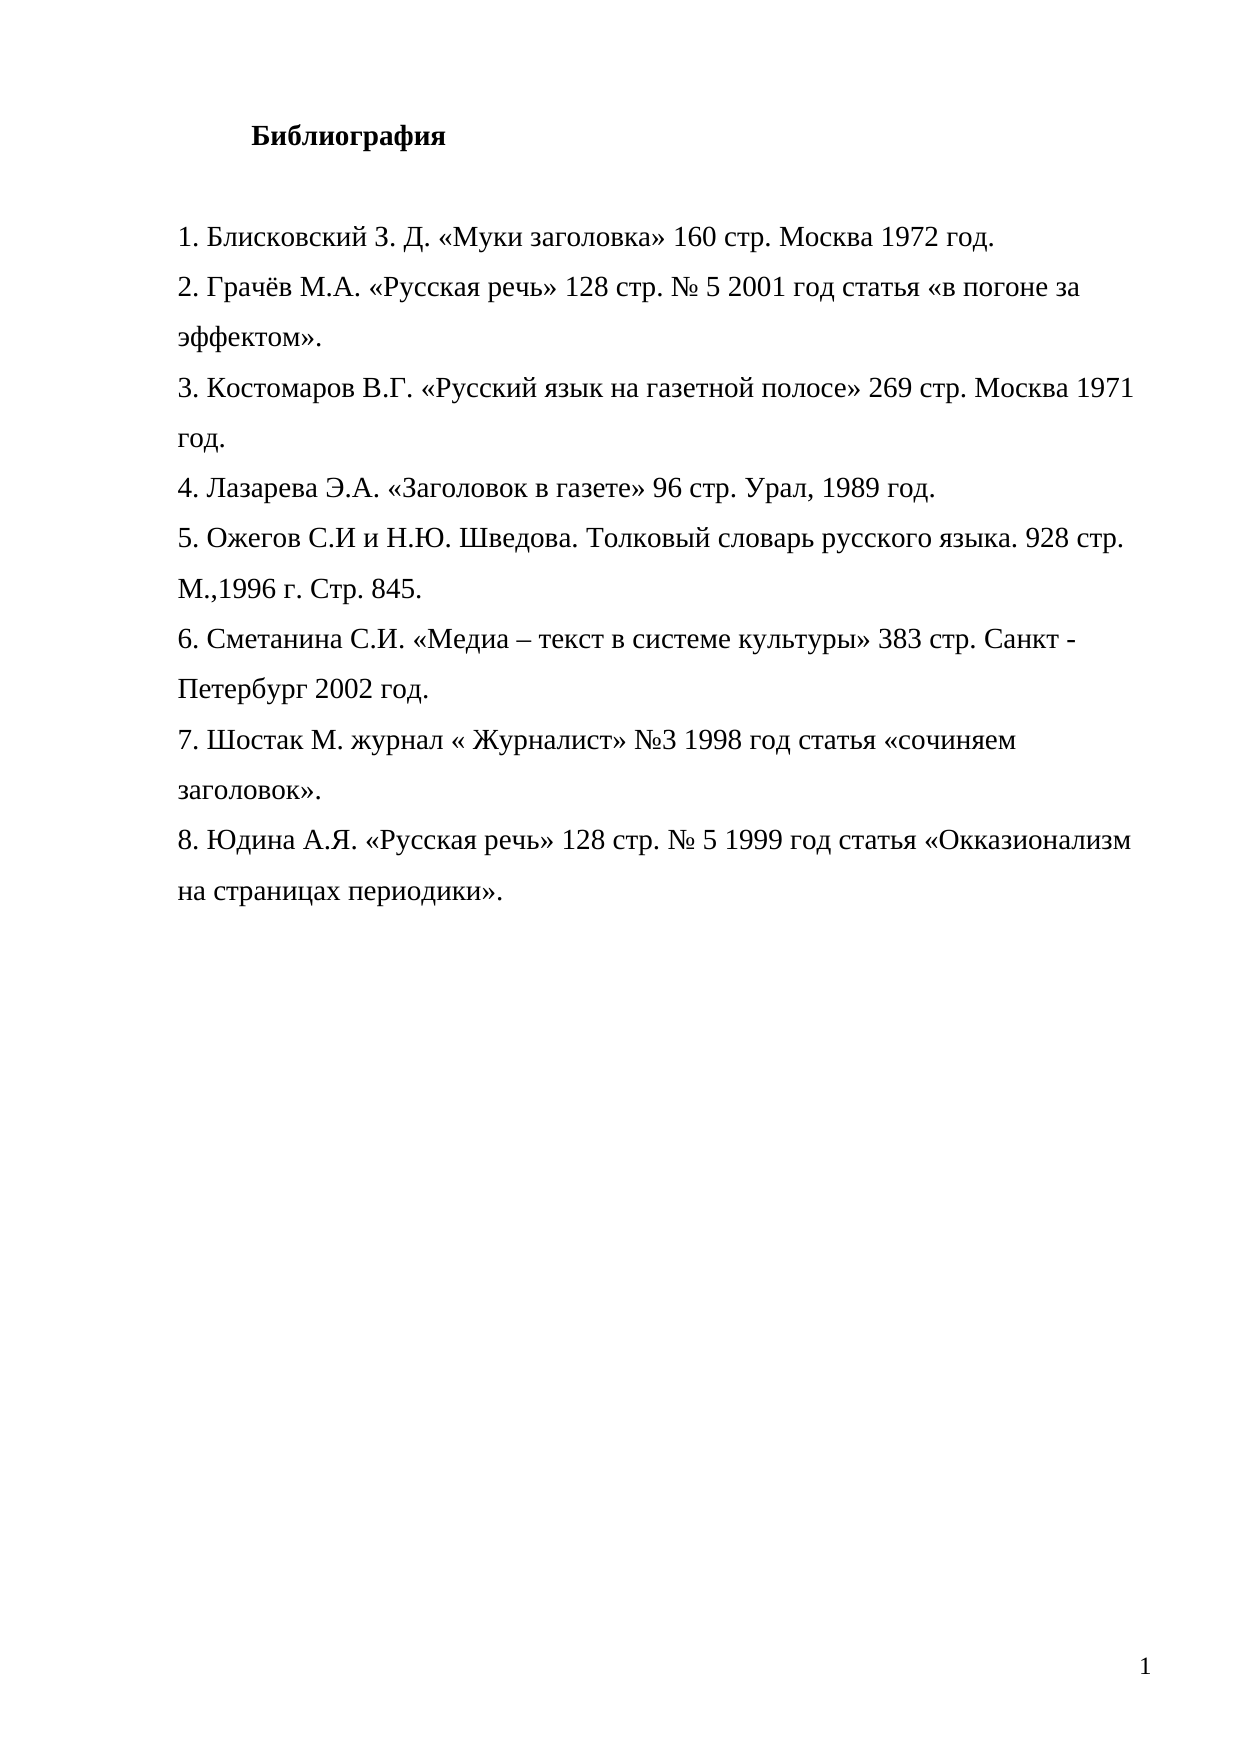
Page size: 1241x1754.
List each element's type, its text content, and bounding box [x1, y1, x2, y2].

text 8. Юдина А.Я. «Русская речь» 128 стр. № 5 1999 год статья «Окказионализм на страницах периодики». [177, 822, 1152, 906]
text 3. Костомаров В.Г. «Русский язык на газетной полосе» 269 стр. Москва 1971 год. [177, 370, 1152, 453]
text Библиография [177, 118, 1152, 152]
text 1. Блисковский З. Д. «Муки заголовка» 160 стр. Москва 1972 год. [177, 219, 1152, 252]
text 4. Лазарева Э.А. «Заголовок в газете» 96 стр. Урал, 1989 год. [177, 470, 1152, 504]
text 2. Грачёв М.А. «Русская речь» 128 стр. № 5 2001 год статья «в погоне за эффектом». [177, 269, 1152, 353]
text 7. Шостак М. журнал « Журналист» №3 1998 год статья «сочиняем заголовок». [177, 722, 1152, 806]
text 5. Ожегов С.И и Н.Ю. Шведова. Толковый словарь русского языка. 928 стр. М.,1996 г. Стр. 845. [177, 521, 1152, 604]
text 6. Сметанина С.И. «Медиа – текст в системе культуры» 383 стр. Санкт - Петербург 2002 год. [177, 621, 1152, 705]
